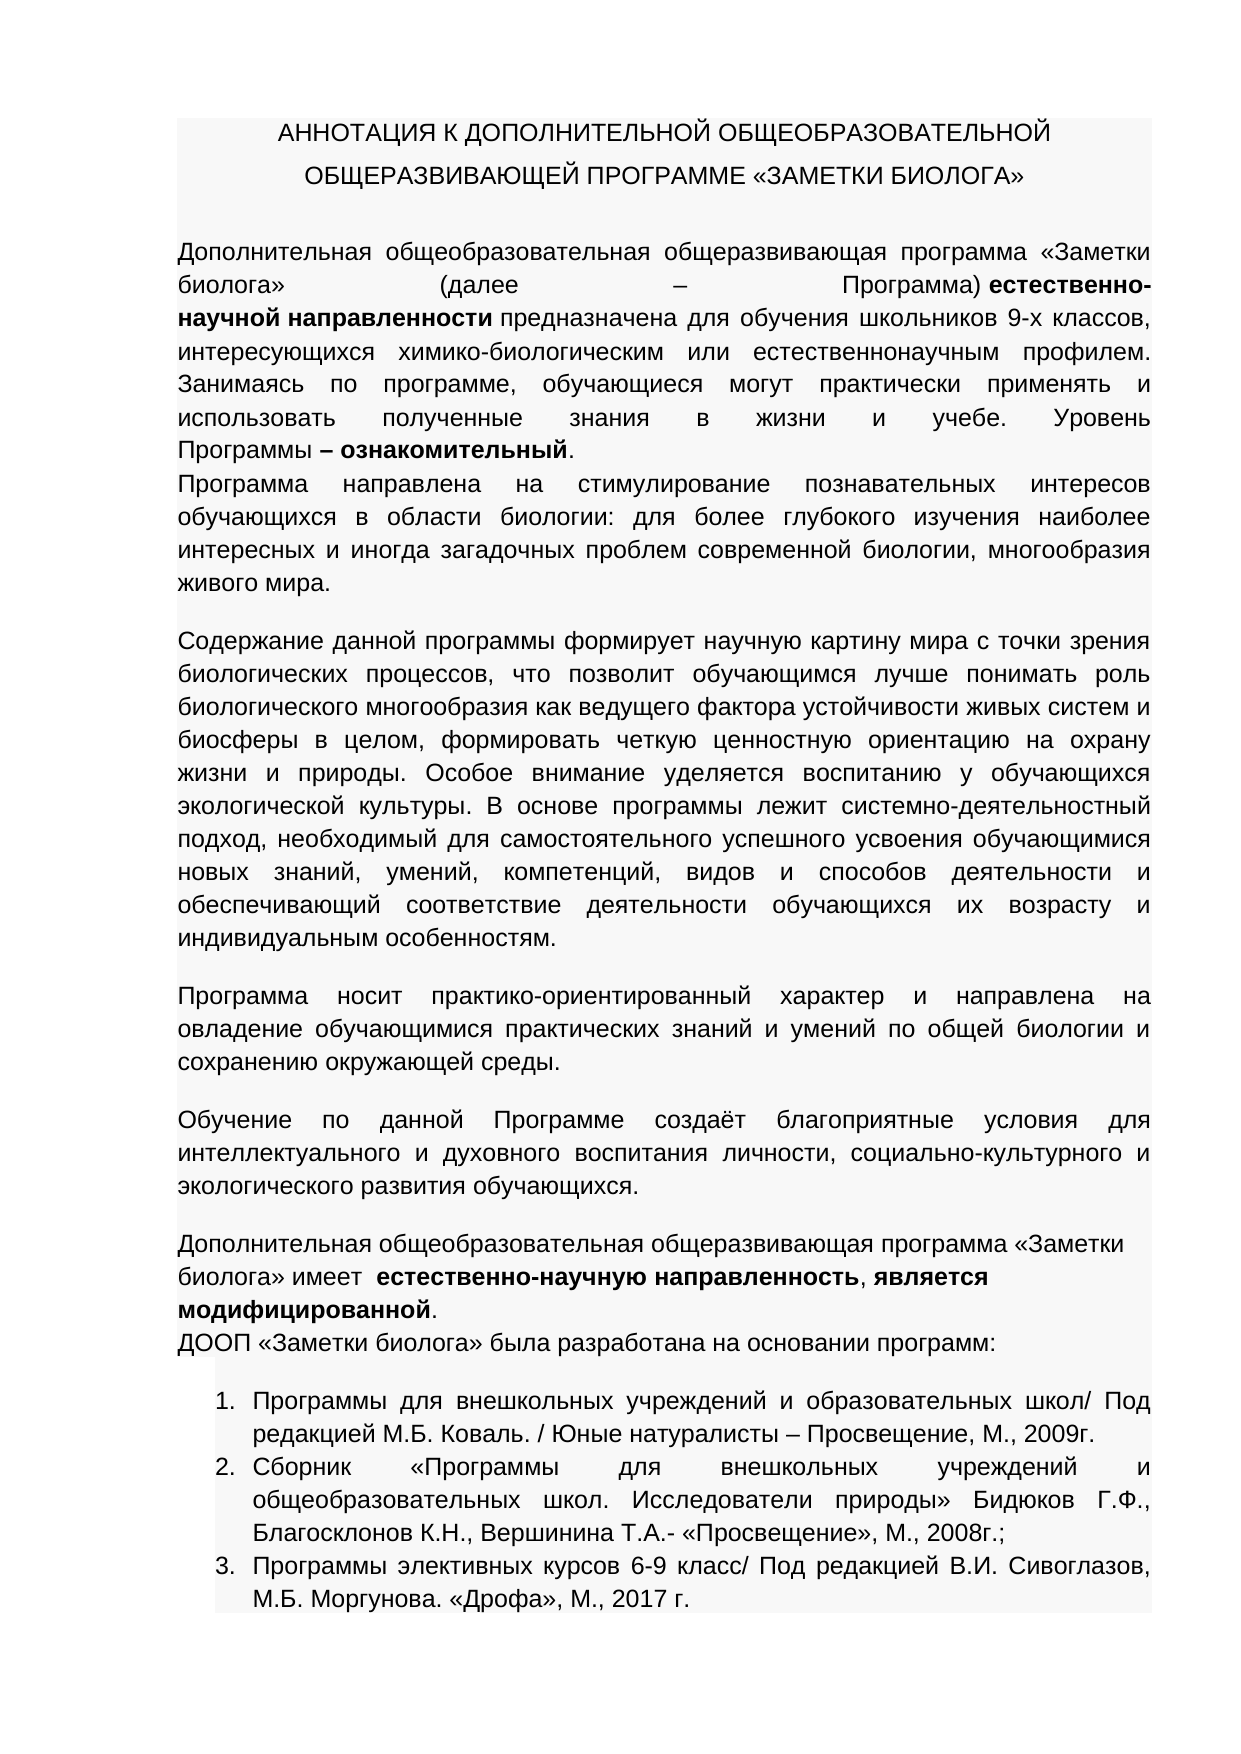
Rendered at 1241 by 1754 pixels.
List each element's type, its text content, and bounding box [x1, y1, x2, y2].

list Сборник «Программы для внешкольных учреждений и общеобразовательных школ. Исследователи природы» Бидюков Г.Ф., Благосклонов К.Н., Вершинина Т.А.- «Просвещение», М., 2008г.; [215, 1452, 1152, 1547]
text ДООП «Заметки биолога» была разработана на основании программ: [177, 1328, 1152, 1357]
text Содержание данной программы формирует научную картину мира с точки зрения биологических процессов, что позволит обучающимся лучше понимать роль биологического многообразия как ведущего фактора устойчивости живых систем и биосферы в целом, формировать четкую ценностную ориентацию на охрану жизни и природы. Особое внимание уделяется воспитанию у обучающихся экологической культуры. В основе программы лежит системно-деятельностный подход, необходимый для самостоятельного успешного усвоения обучающимися новых знаний, умений, компетенций, видов и способов деятельности и обеспечивающий соответствие деятельности обучающихся их возрасту и индивидуальным особенностям. [177, 626, 1152, 952]
text Обучение по данной Программе создаёт благоприятные условия для интеллектуального и духовного воспитания личности, социально-культурного и экологического развития обучающихся. [177, 1105, 1152, 1200]
text Дополнительная общеобразовательная общеразвивающая программа «Заметки биолога» (далее – Программа) естественно-научной направленности предназначена для обучения школьников 9-х классов, интересующихся химико-биологическим или естественнонаучным профилем. Занимаясь по программе, обучающиеся могут практически применять и использовать полученные знания в жизни и учебе. Уровень Программы – ознакомительный. [177, 237, 1152, 464]
list Программы для внешкольных учреждений и образовательных школ/ Под редакцией М.Б. Коваль. / Юные натуралисты – Просвещение, М., 2009г. [215, 1386, 1152, 1448]
text Дополнительная общеобразовательная общеразвивающая программа «Заметки биолога» имеет естественно-научную направленность, является модифицированной. [177, 1229, 1152, 1324]
list Программы элективных курсов 6-9 класс/ Под редакцией В.И. Сивоглазов, М.Б. Моргунова. «Дрофа», М., 2017 г. [215, 1551, 1152, 1613]
text Программа носит практико-ориентированный характер и направлена на овладение обучающимися практических знаний и умений по общей биологии и сохранению окружающей среды. [177, 981, 1152, 1076]
text АННОТАЦИЯ К ДОПОЛНИТЕЛЬНОЙ ОБЩЕОБРАЗОВАТЕЛЬНОЙ ОБЩЕРАЗВИВАЮЩЕЙ ПРОГРАММЕ «ЗАМЕТКИ БИОЛОГА» [177, 118, 1152, 190]
text Программа направлена на стимулирование познавательных интересов обучающихся в области биологии: для более глубокого изучения наиболее интересных и иногда загадочных проблем современной биологии, многообразия живого мира. [177, 468, 1152, 596]
